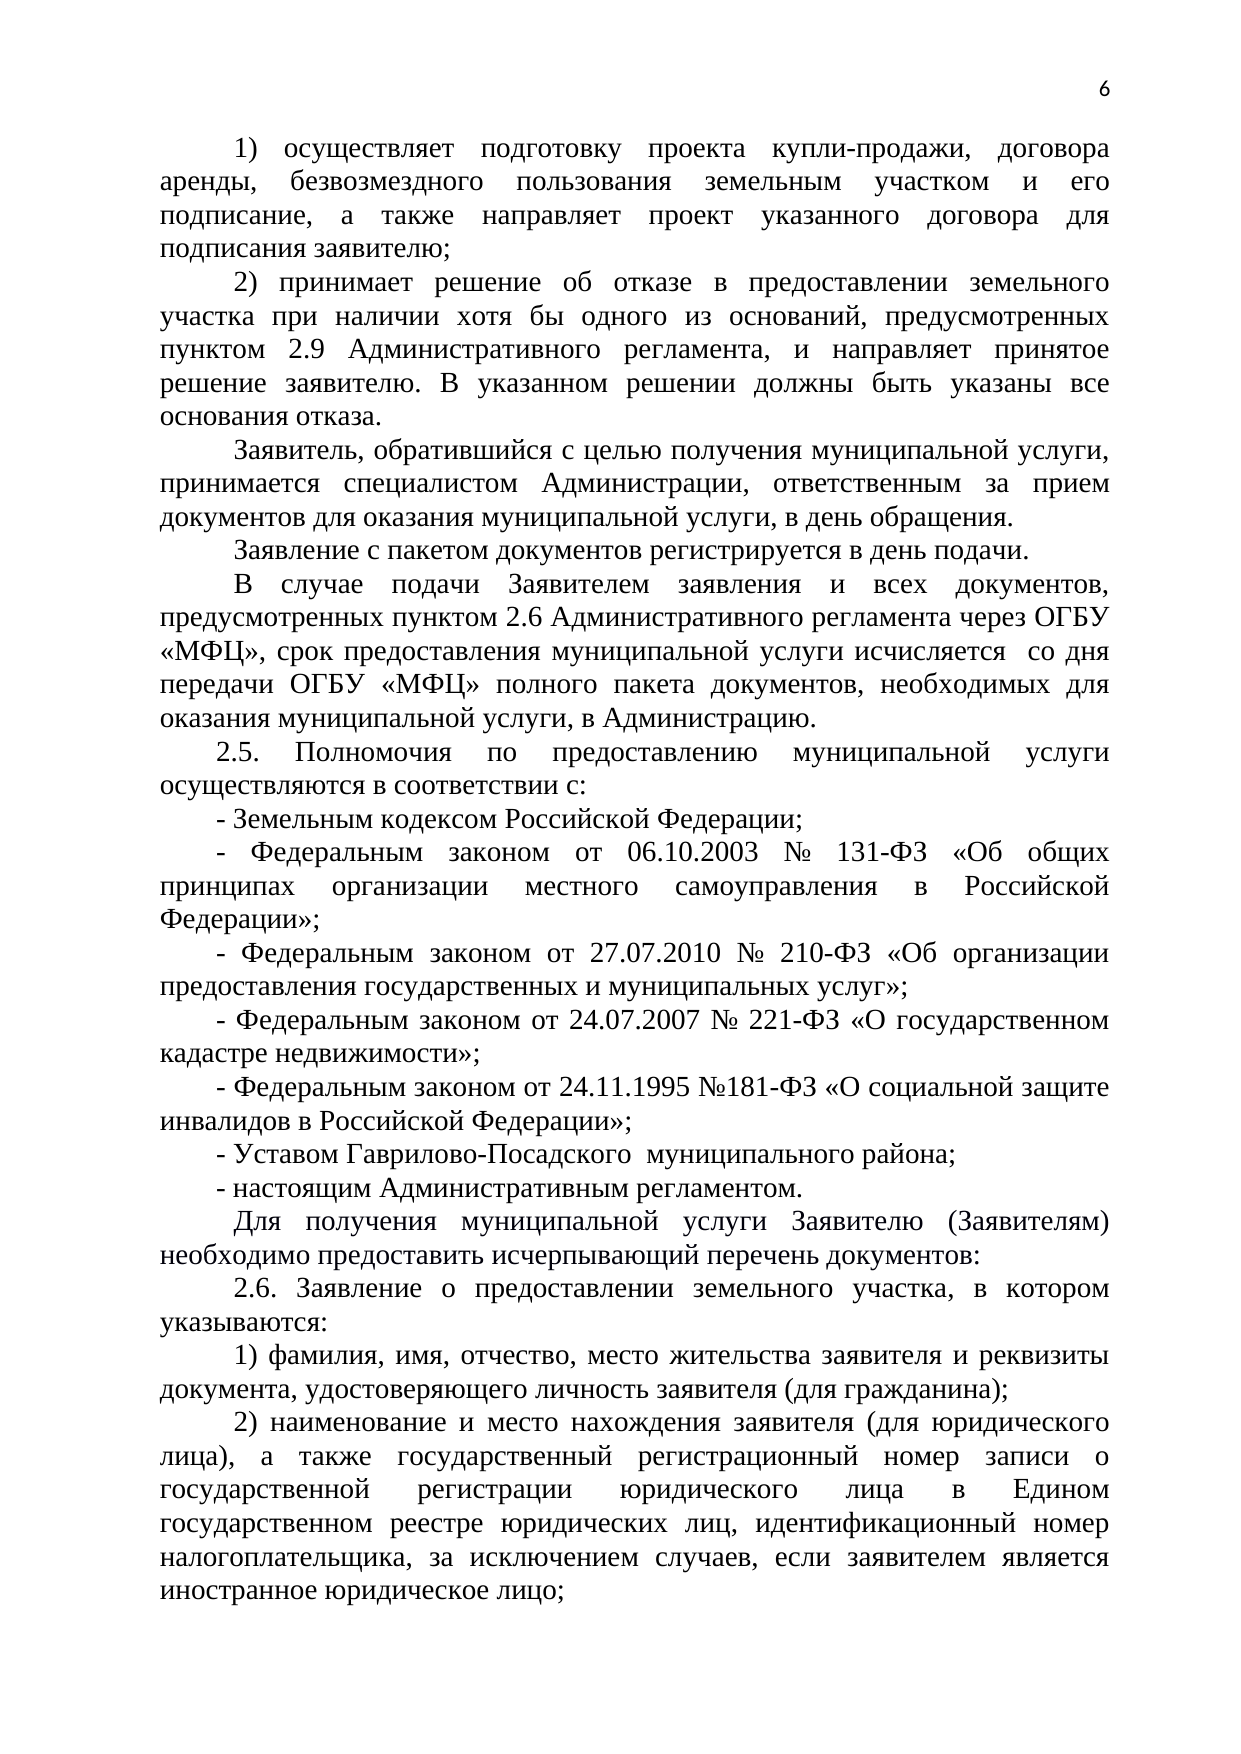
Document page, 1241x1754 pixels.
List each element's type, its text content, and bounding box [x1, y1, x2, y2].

text - настоящим Административным регламентом. [159, 1170, 1110, 1203]
text - Земельным кодексом Российской Федерации; [159, 801, 1110, 834]
text - Федеральным законом от 27.07.2010 № 210-ФЗ «Об организации предоставления государственных и муниципальных услуг»; [159, 935, 1110, 1002]
text 2.6. Заявление о предоставлении земельного участка, в котором указываются: [159, 1270, 1110, 1337]
text 2) принимает решение об отказе в предоставлении земельного участка при наличии хотя бы одного из оснований, предусмотренных пунктом 2.9 Административного регламента, и направляет принятое решение заявителю. В указанном решении должны быть указаны все основания отказа. [159, 264, 1110, 432]
text 2.5. Полномочия по предоставлению муниципальной услуги осуществляются в соответствии с: [159, 734, 1110, 801]
text - Федеральным законом от 24.11.1995 №181-ФЗ «О социальной защите инвалидов в Российской Федерации»; [159, 1069, 1110, 1136]
text 2) наименование и место нахождения заявителя (для юридического лица), а также государственный регистрационный номер записи о государственной регистрации юридического лица в Едином государственном реестре юридических лиц, идентификационный номер налогоплательщика, за исключением случаев, если заявителем является иностранное юридическое лицо; [159, 1404, 1110, 1606]
text В случае подачи Заявителем заявления и всех документов, предусмотренных пунктом 2.6 Административного регламента через ОГБУ «МФЦ», срок предоставления муниципальной услуги исчисляется со дня передачи ОГБУ «МФЦ» полного пакета документов, необходимых для оказания муниципальной услуги, в Администрацию. [159, 566, 1110, 734]
text 1) осуществляет подготовку проекта купли-продажи, договора аренды, безвозмездного пользования земельным участком и его подписание, а также направляет проект указанного договора для подписания заявителю; [159, 130, 1110, 264]
text Заявление с пакетом документов регистрируется в день подачи. [159, 532, 1110, 566]
text - Федеральным законом от 24.07.2007 № 221-ФЗ «О государственном кадастре недвижимости»; [159, 1002, 1110, 1069]
text 1) фамилия, имя, отчество, место жительства заявителя и реквизиты документа, удостоверяющего личность заявителя (для гражданина); [159, 1337, 1110, 1404]
text - Федеральным законом от 06.10.2003 № 131-ФЗ «Об общих принципах организации местного самоуправления в Российской Федерации»; [159, 834, 1110, 935]
text Для получения муниципальной услуги Заявителю (Заявителям) необходимо предоставить исчерпывающий перечень документов: [159, 1203, 1110, 1270]
text Заявитель, обратившийся с целью получения муниципальной услуги, принимается специалистом Администрации, ответственным за прием документов для оказания муниципальной услуги, в день обращения. [159, 432, 1110, 532]
text - Уставом Гаврилово-Посадского муниципального района; [159, 1136, 1110, 1170]
